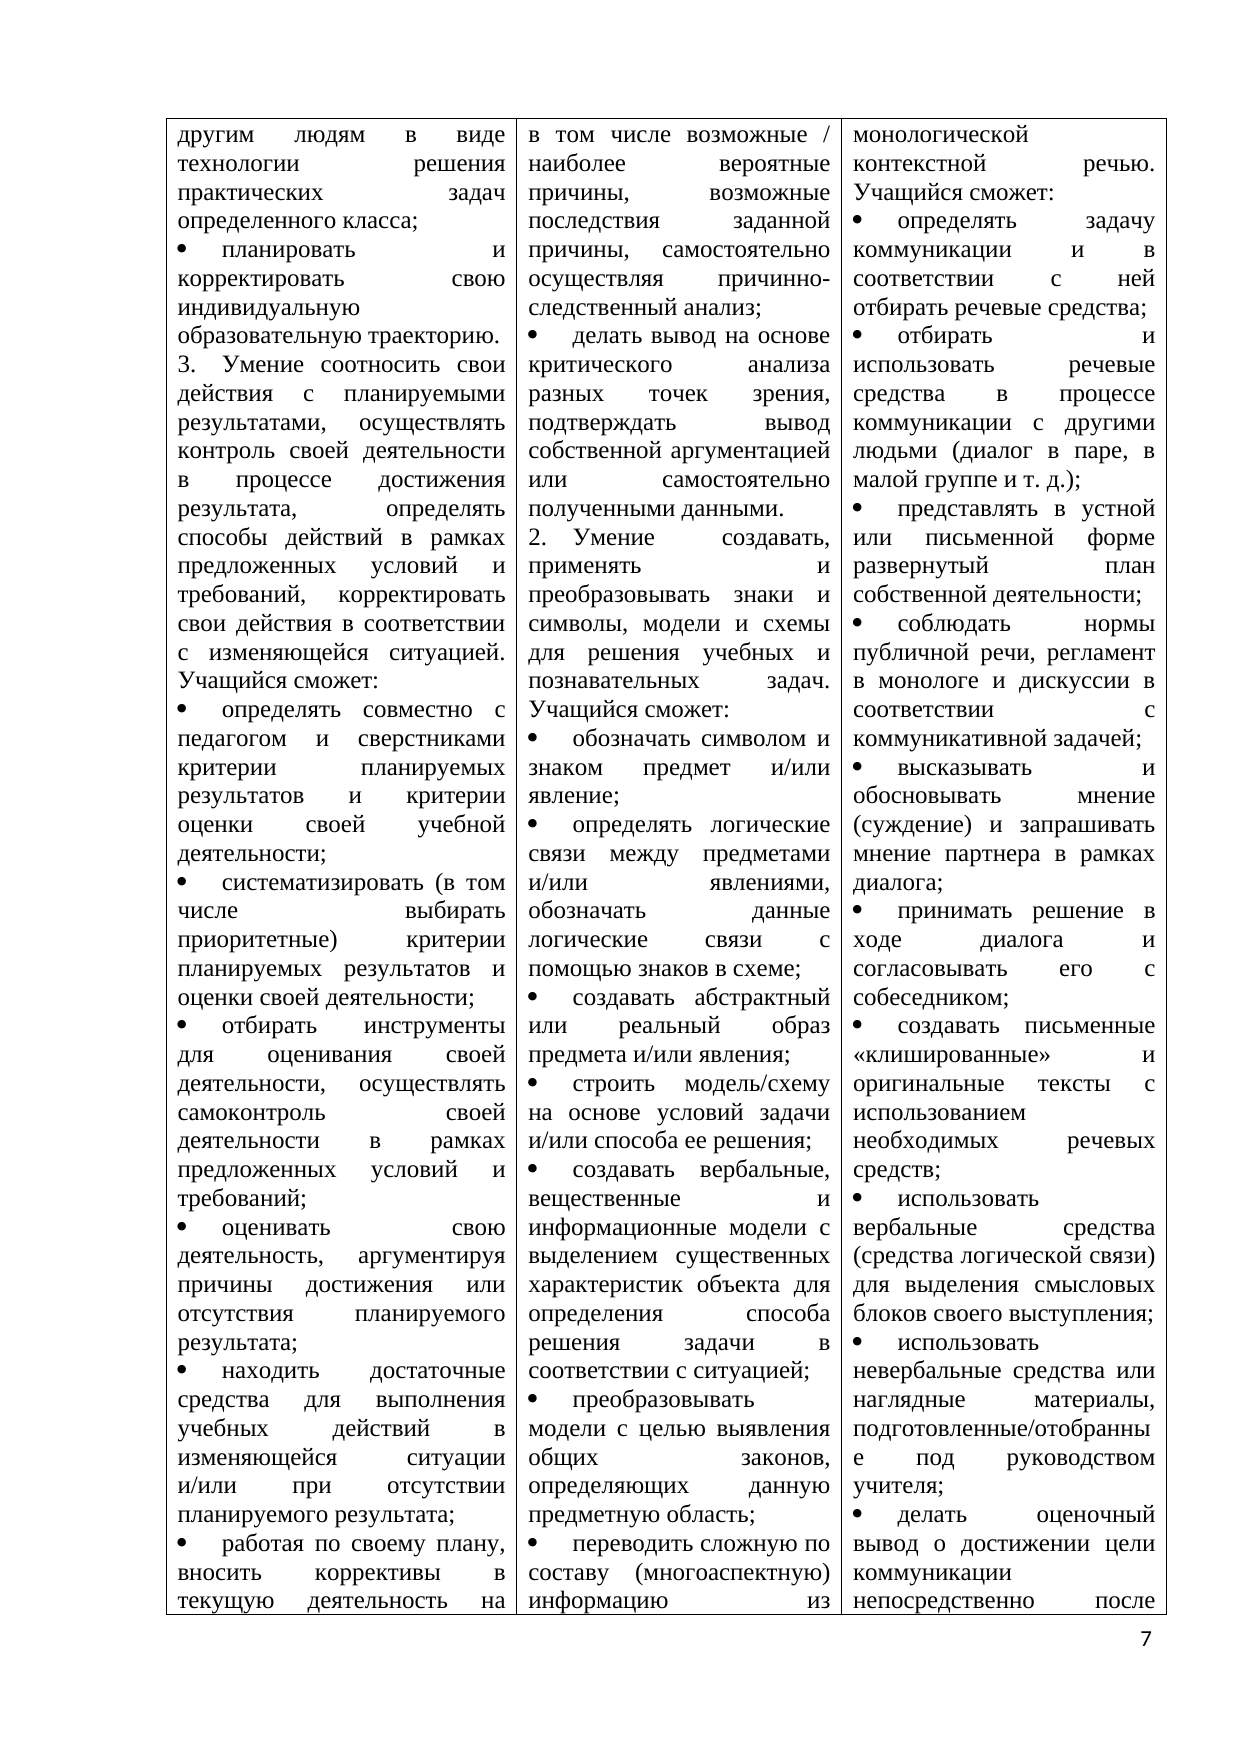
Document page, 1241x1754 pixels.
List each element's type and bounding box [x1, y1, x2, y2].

table_cell [167, 119, 516, 1614]
table_cell [517, 119, 841, 1614]
table_cell [842, 119, 1166, 1614]
